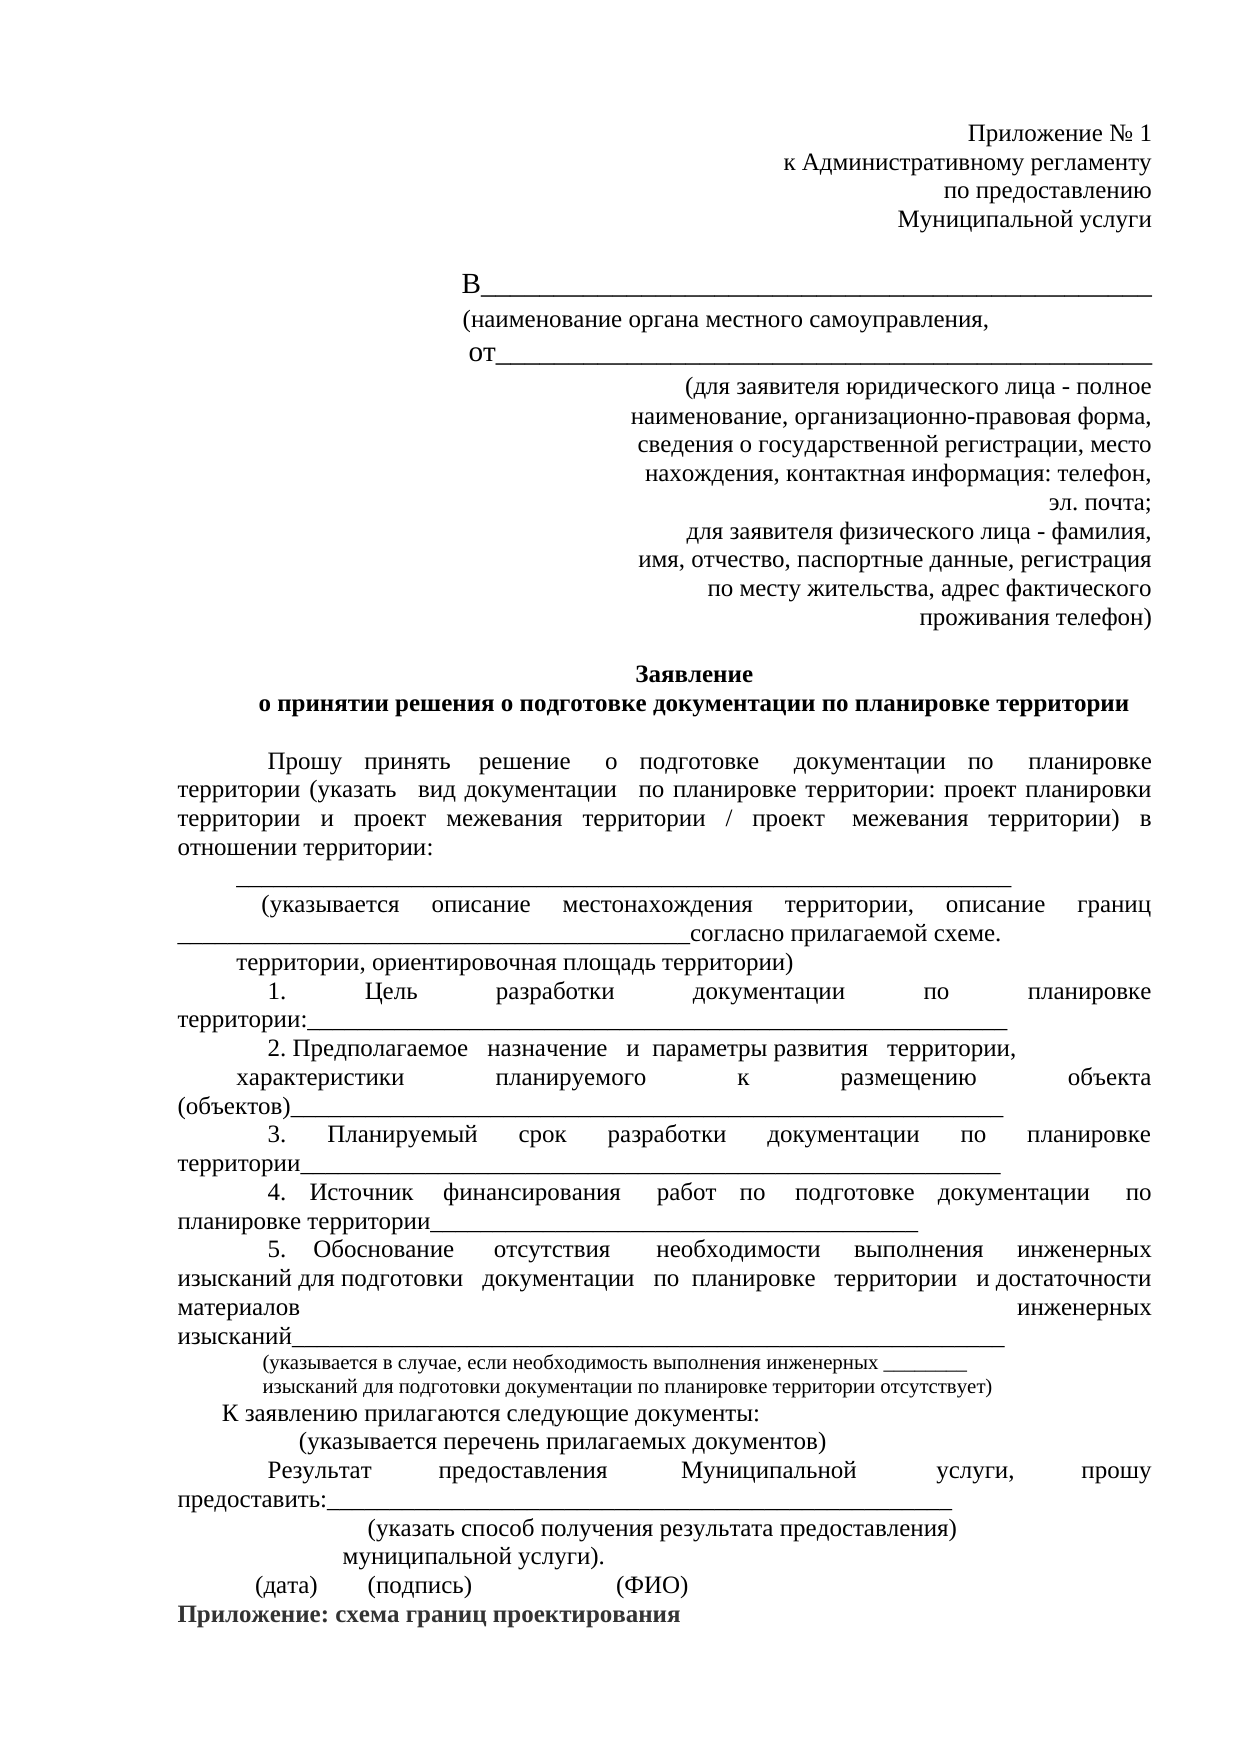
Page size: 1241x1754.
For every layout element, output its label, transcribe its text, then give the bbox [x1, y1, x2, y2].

text сведения о государственной регистрации, место [177, 429, 1152, 458]
text (для заявителя юридического лица - полное [177, 367, 1152, 401]
text о принятии решения о подготовке документации по планировке территории [177, 688, 1152, 717]
text по месту жительства, адрес фактического [177, 573, 1152, 602]
text 4. Источник финансирования работ по подготовке документации по планировке территории_______________________________________ [177, 1177, 1152, 1234]
text ______________________________________________________________ [177, 861, 1152, 889]
text 2. Предполагаемое назначение и параметры развития территории, [177, 1033, 1152, 1062]
text Приложение: схема границ проектирования [177, 1599, 1152, 1628]
text (указать способ получения результата предоставления) [177, 1513, 1152, 1541]
text Результат предоставления Муниципальной услуги, прошу предоставить:__________________________________________________ [177, 1455, 1152, 1513]
text К заявлению прилагаются следующие документы: [177, 1398, 1152, 1426]
text характеристики планируемого к размещению объекта (объектов)_________________________________________________________ [177, 1062, 1152, 1119]
text наименование, организационно-правовая форма, [177, 401, 1152, 429]
text (наименование органа местного самоуправления, [177, 300, 1152, 334]
text Приложение № 1 к Административному регламенту по предоставлению Муниципальной услуги [177, 118, 1152, 233]
text (дата) (подпись) (ФИО) [177, 1570, 1152, 1599]
text (указывается описание местонахождения территории, описание границ _________________________________________согласно прилагаемой схеме. [177, 889, 1152, 947]
text 5. Обоснование отсутствия необходимости выполнения инженерных изысканий для подготовки документации по планировке территории и достаточности материалов инженерных изысканий_________________________________________________________ [177, 1234, 1152, 1349]
text территории, ориентировочная площадь территории) [177, 947, 1152, 976]
text проживания телефон) [177, 602, 1152, 631]
text Заявление [177, 659, 1152, 688]
text Прошу принять решение о подготовке документации по планировке территории (указать вид документации по планировке территории: проект планировки территории и проект межевания территории / проект межевания территории) в отношении территории: [177, 746, 1152, 861]
text В______________________________________________ [177, 267, 1152, 300]
text имя, отчество, паспортные данные, регистрация [177, 544, 1152, 573]
text (указывается перечень прилагаемых документов) [177, 1426, 1152, 1455]
text 3. Планируемый срок разработки документации по планировке территории________________________________________________________ [177, 1119, 1152, 1177]
text от_____________________________________________ [177, 334, 1152, 367]
text эл. почта; [177, 487, 1152, 516]
text (указывается в случае, если необходимость выполнения инженерных ________ [177, 1349, 1152, 1374]
text нахождения, контактная информация: телефон, [177, 458, 1152, 487]
text 1. Цель разработки документации по планировке территории:________________________________________________________ [177, 976, 1152, 1033]
text муниципальной услуги). [177, 1541, 1152, 1570]
text для заявителя физического лица - фамилия, [177, 516, 1152, 544]
text изысканий для подготовки документации по планировке территории отсутствует) [177, 1374, 1152, 1398]
